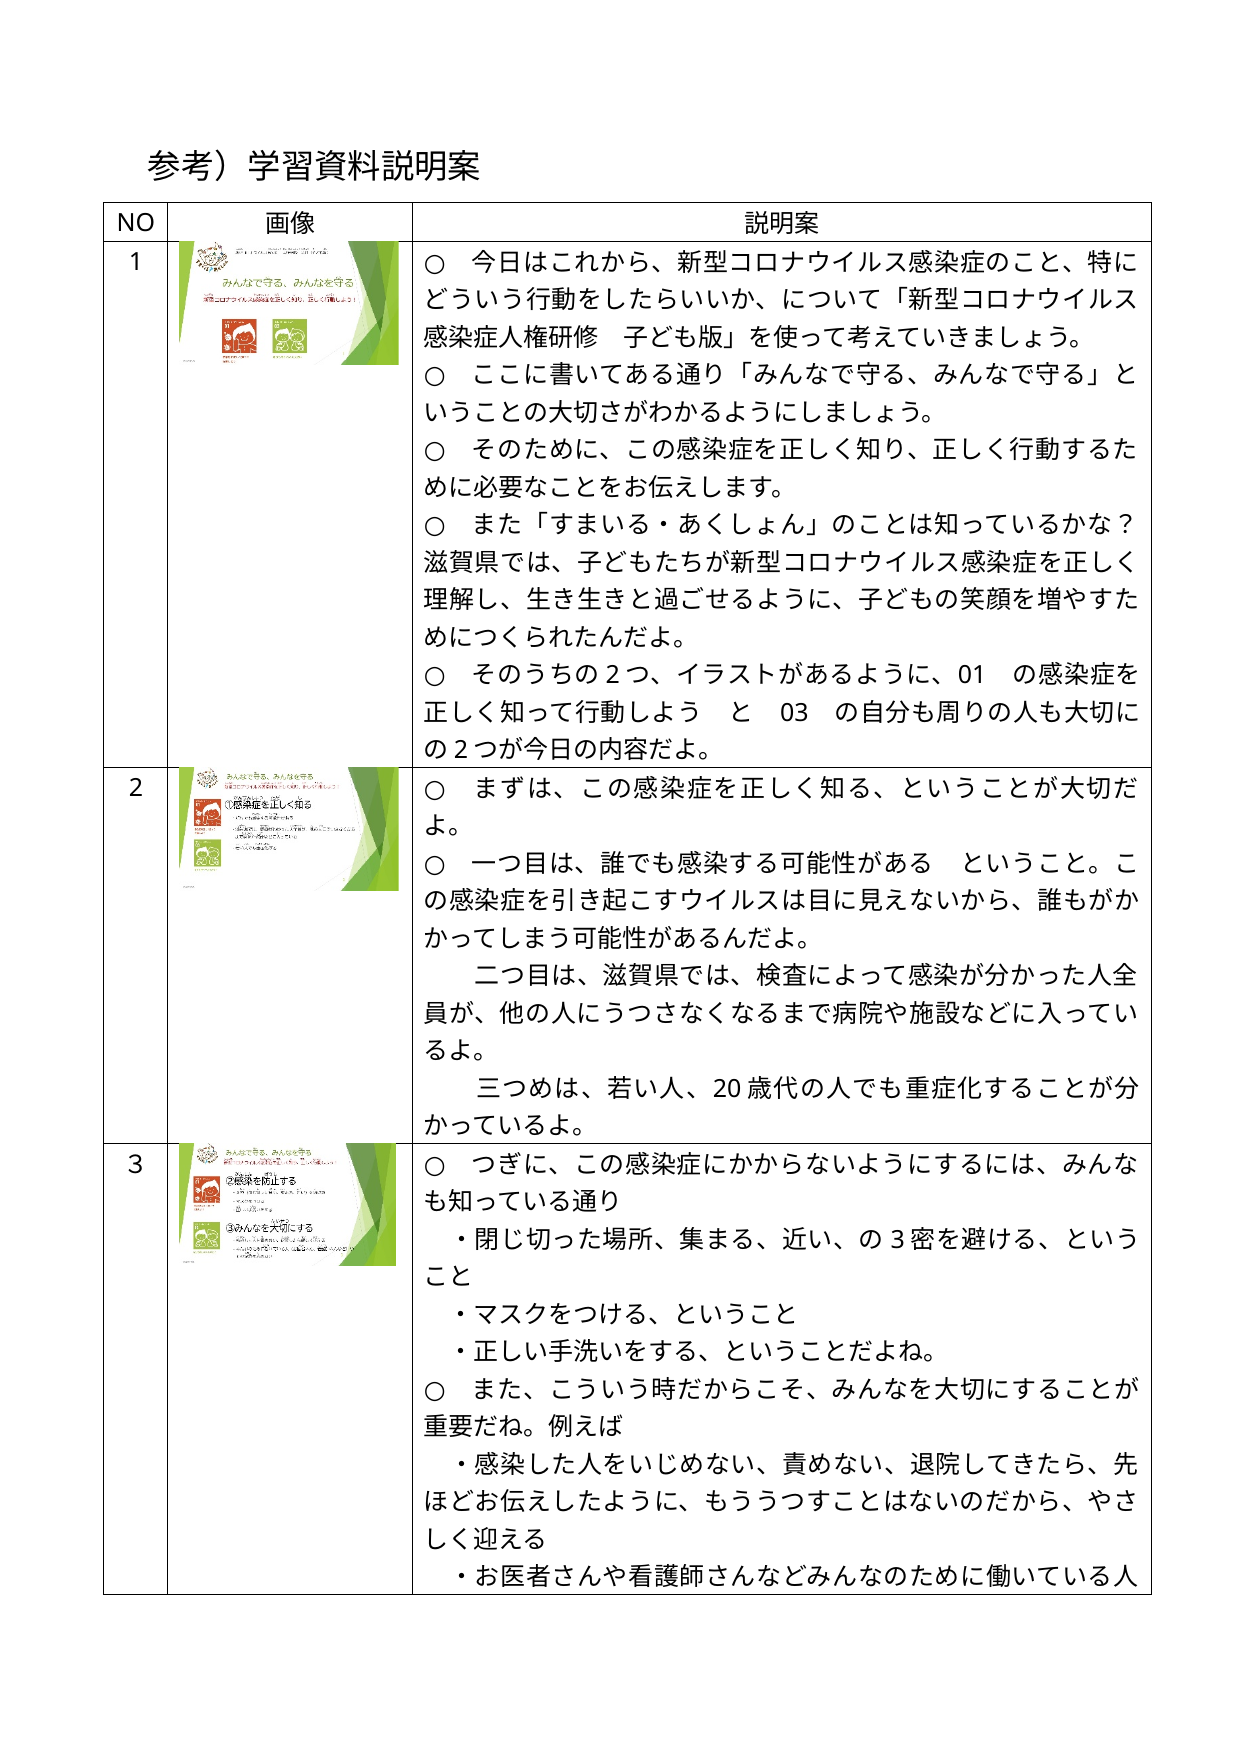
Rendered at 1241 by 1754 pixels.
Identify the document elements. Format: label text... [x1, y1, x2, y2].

table_cell 2 [104, 768, 167, 1143]
table_cell ３ [104, 1144, 167, 1594]
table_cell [413, 1144, 1151, 1594]
picture [179, 241, 399, 365]
table_cell ○ まずは、この感染症を正しく知る、ということが大切だよ。 ○ 一つ目は、誰でも感染する可能性がある ということ。この感染症を引き起こすウイルスは目に見えないから、誰もがかかってしまう可能性があるんだよ。 二つ目は、滋賀県では、検査によって感染が分かった人全員が、他の人にうつさなくなるまで病院や施設などに入っているよ。 三つめは、若い人、20歳代の人でも重症化することが分かっているよ。 [413, 768, 1151, 1143]
text 参考）学習資料説明案 [148, 127, 1122, 202]
table_header 画像 [168, 203, 412, 241]
table_header 説明案 [413, 203, 1151, 241]
table_cell [168, 768, 412, 1143]
picture [179, 767, 399, 891]
table_cell 1 [104, 242, 167, 767]
table_cell [168, 242, 412, 767]
table_cell [168, 1144, 412, 1594]
table_cell ○ 今日はこれから、新型コロナウイルス感染症のこと、特にどういう行動をしたらいいか、について「新型コロナウイルス感染症人権研修 子ども版」を使って考えていきましょう。 ○ ここに書いてある通り「みんなで守る、みんなで守る」ということの大切さがわかるようにしましょう。 ○ そのために、この感染症を正しく知り、正しく行動するために必要なことをお伝えします。 ○ また「すまいる・あくしょん」のことは知っているかな？滋賀県では、子どもたちが新型コロナウイルス感染症を正しく理解し、生き生きと過ごせるように、子どもの笑顔を増やすためにつくられたんだよ。 ○ そのうちの2つ、イラストがあるように、01 の感染症を正しく知って行動しよう と 03 の自分も周りの人も大切に の2つが今日の内容だよ。 [413, 242, 1151, 767]
table_header NO [104, 203, 167, 241]
picture [179, 1143, 396, 1266]
